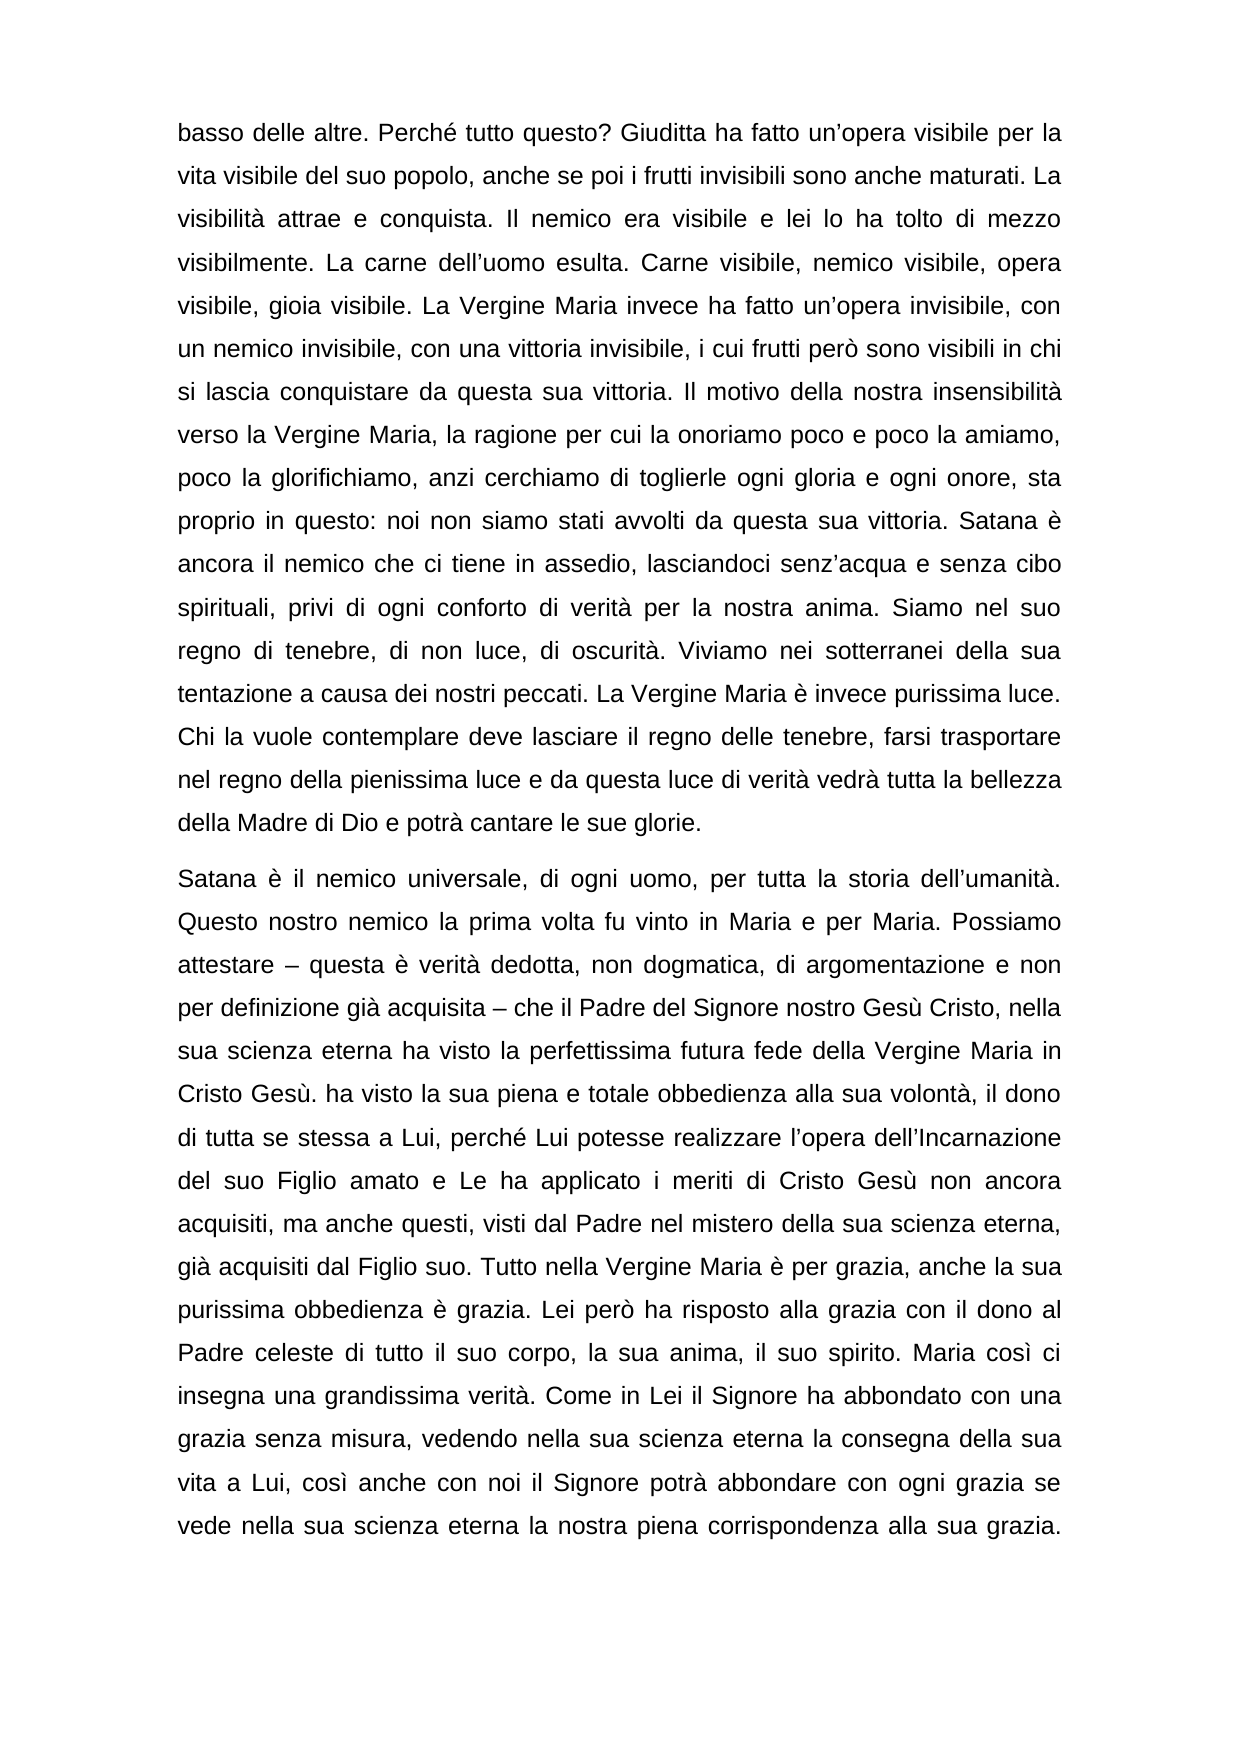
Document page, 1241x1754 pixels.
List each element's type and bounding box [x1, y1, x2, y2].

text [177, 864, 1063, 1539]
text [177, 118, 1063, 837]
